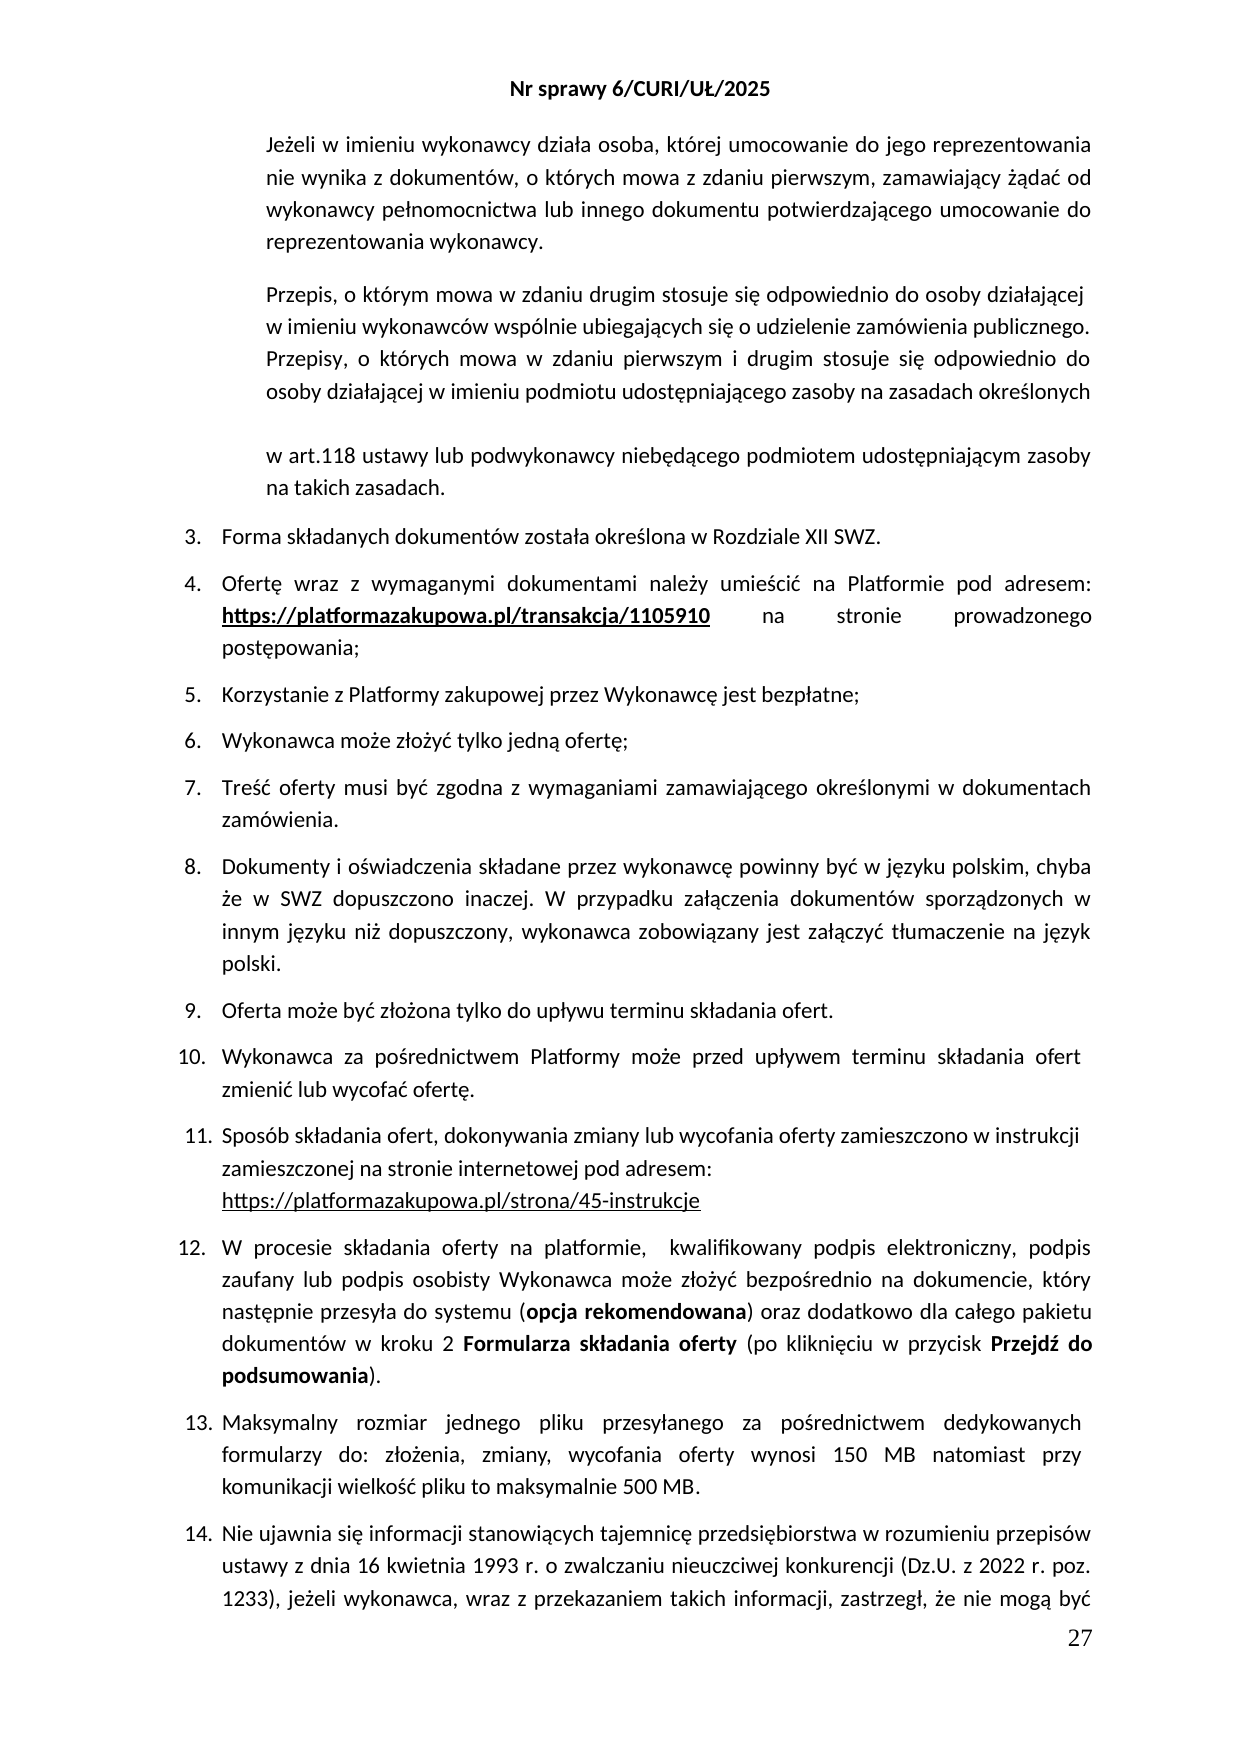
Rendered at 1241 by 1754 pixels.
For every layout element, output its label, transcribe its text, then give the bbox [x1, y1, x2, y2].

list Maksymalny rozmiar jednego pliku przesyłanego za pośrednictwem dedykowanych formularzy do: złożenia, zmiany, wycofania oferty wynosi 150 MB natomiast przy komunikacji wielkość pliku to maksymalnie 500 MB. [184, 1408, 1082, 1501]
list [184, 1519, 1092, 1612]
list Forma składanych dokumentów została określona w Rozdziale XII SWZ. [184, 522, 1092, 550]
list Oferta może być złożona tylko do upływu terminu składania ofert. [184, 996, 1092, 1024]
text Przepis, o którym mowa w zdaniu drugim stosuje się odpowiednio do osoby działającej w imieniu wykonawców wspólnie ubiegających się o udzielenie zamówienia publicznego. [266, 280, 1092, 340]
list Treść oferty musi być zgodna z wymaganiami zamawiającego określonymi w dokumentach zamówienia. [184, 773, 1092, 834]
list Dokumenty i oświadczenia składane przez wykonawcę powinny być w języku polskim, chyba że w SWZ dopuszczono inaczej. W przypadku załączenia dokumentów sporządzonych w innym języku niż dopuszczony, wykonawca zobowiązany jest załączyć tłumaczenie na język polski. [184, 852, 1092, 977]
list Sposób składania ofert, dokonywania zmiany lub wycofania oferty zamieszczono w instrukcji zamieszczonej na stronie internetowej pod adresem: https://platformazakupowa.pl/strona/45-instrukcje [184, 1121, 1092, 1214]
list Jeżeli w imieniu wykonawcy działa osoba, której umocowanie do jego reprezentowania nie wynika z dokumentów, o których mowa z zdaniu pierwszym, zamawiający żądać od wykonawcy pełnomocnictwa lub innego dokumentu potwierdzającego umocowanie do reprezentowania wykonawcy. [266, 131, 1092, 255]
list Ofertę wraz z wymaganymi dokumentami należy umieścić na Platformie pod adresem: https://platformazakupowa.pl/transakcja/1105910 na stronie prowadzonego postępowania; [184, 569, 1092, 661]
list Wykonawca może złożyć tylko jedną ofertę; [184, 727, 1092, 755]
list W procesie składania oferty na platformie, kwalifikowany podpis elektroniczny, podpis zaufany lub podpis osobisty Wykonawca może złożyć bezpośrednio na dokumencie, który następnie przesyła do systemu (opcja rekomendowana) oraz dodatkowo dla całego pakietu dokumentów w kroku 2 Formularza składania oferty (po kliknięciu w przycisk Przejdź do podsumowania). [177, 1233, 1092, 1389]
list Wykonawca za pośrednictwem Platformy może przed upływem terminu składania ofert zmienić lub wycofać ofertę. [177, 1042, 1082, 1103]
text Przepisy, o których mowa w zdaniu pierwszym i drugim stosuje się odpowiednio do osoby działającej w imieniu podmiotu udostępniającego zasoby na zasadach określonych w art.118 ustawy lub podwykonawcy niebędącego podmiotem udostępniającym zasoby na takich zasadach. [266, 344, 1092, 501]
list Korzystanie z Platformy zakupowej przez Wykonawcę jest bezpłatne; [184, 680, 1092, 708]
